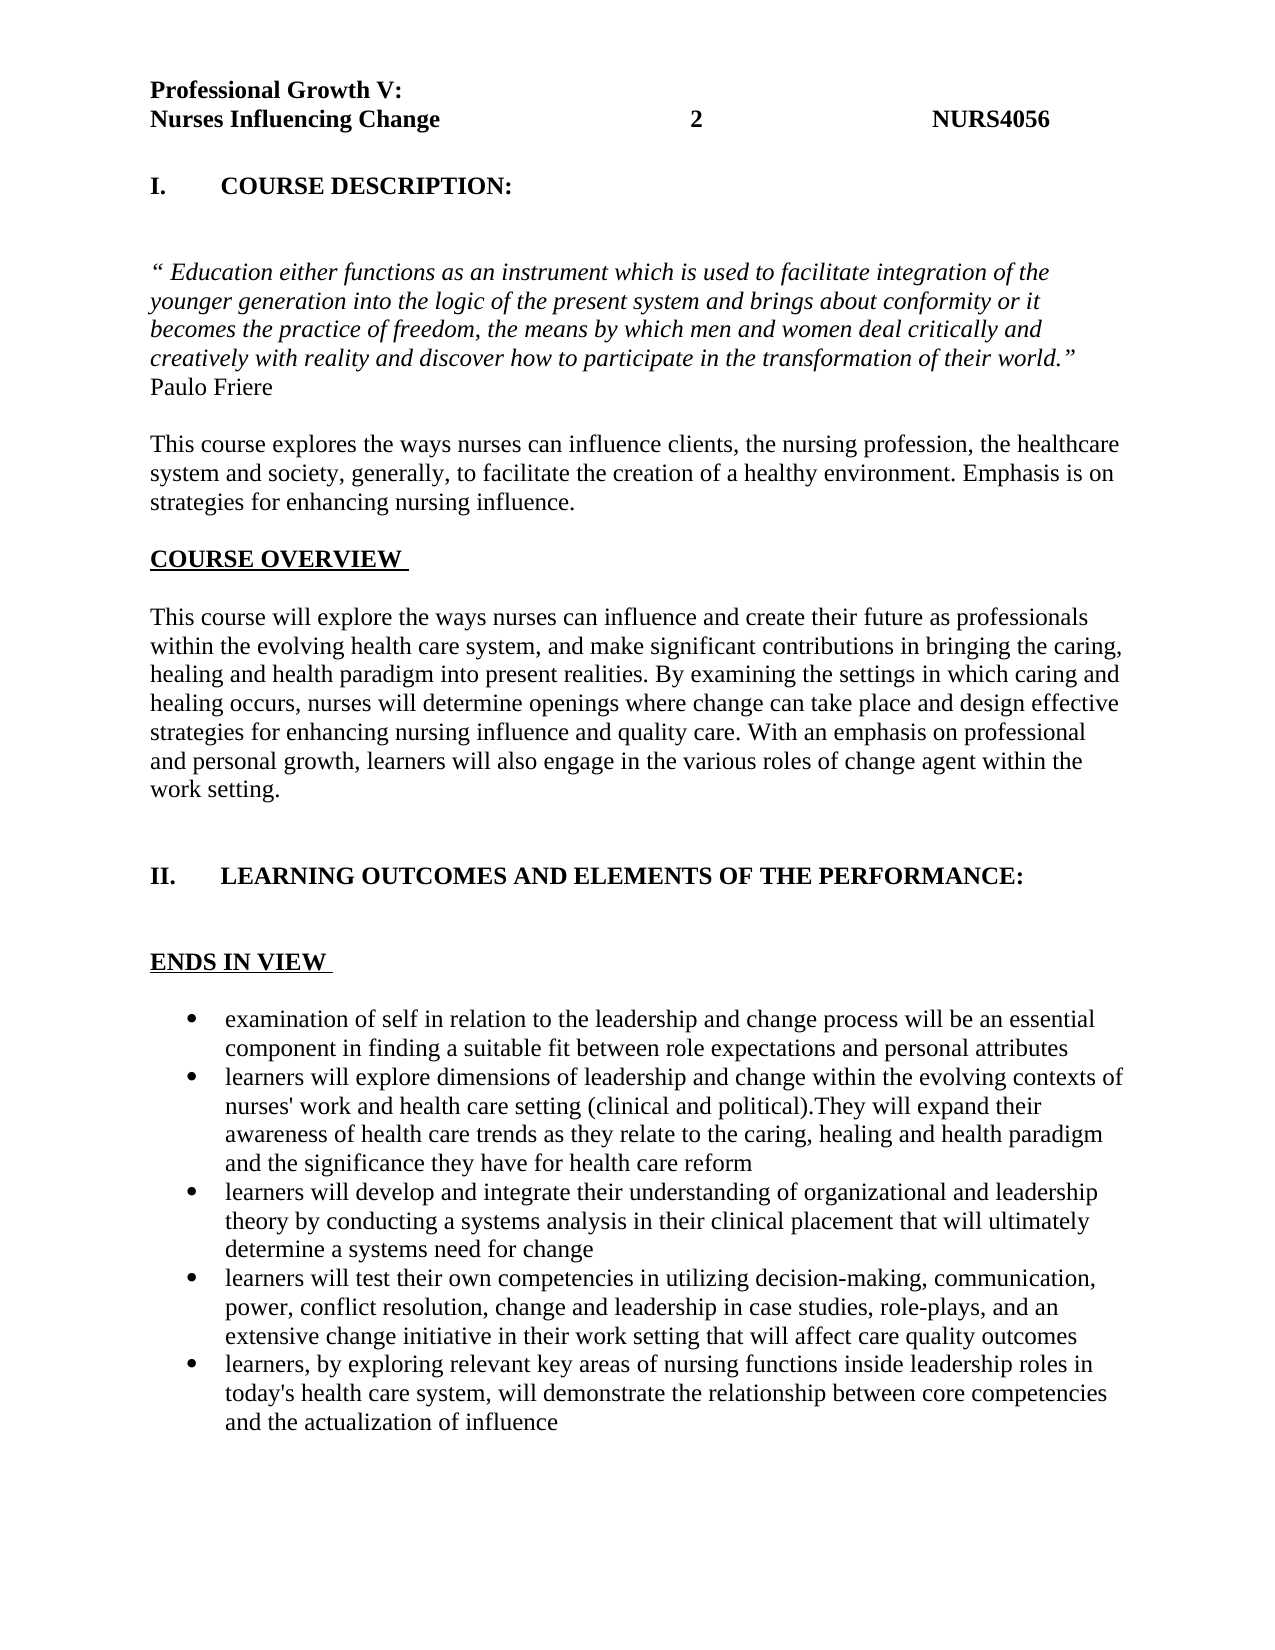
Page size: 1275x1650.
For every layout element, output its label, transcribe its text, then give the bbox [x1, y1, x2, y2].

text COURSE OVERVIEW [150, 544, 1125, 573]
list learners, by exploring relevant key areas of nursing functions inside leadership roles in today's health care system, will demonstrate the relationship between core competencies and the actualization of influence [187, 1349, 1125, 1436]
text This course explores the ways nurses can influence clients, the nursing profession, the healthcare system and society, generally, to facilitate the creation of a healthy environment. Emphasis is on strategies for enhancing nursing influence. [150, 429, 1125, 516]
list learners will test their own competencies in utilizing decision-making, communication, power, conflict resolution, change and leadership in case studies, role-plays, and an extensive change initiative in their work setting that will affect care quality outcomes [187, 1263, 1125, 1349]
list learners will develop and integrate their understanding of organizational and leadership theory by conducting a systems analysis in their clinical placement that will ultimately determine a systems need for change [187, 1177, 1125, 1263]
table_header I. [139, 171, 209, 228]
text ENDS IN VIEW [150, 947, 1125, 976]
text “ Education either functions as an instrument which is used to facilitate integration of the younger generation into the logic of the present system and brings about conformity or it becomes the practice of freedom, the means by which men and women deal critically and creatively with reality and discover how to participate in the transformation of their world.” Paulo Friere [150, 257, 1125, 401]
table_header LEARNING OUTCOMES ELEMENTS OF THE PERFORMANCE: [209, 861, 1050, 918]
list examination of self in relation to the leadership and change process will be an essential component in finding a suitable fit between role expectations and personal attributes [187, 1004, 1125, 1062]
table_header COURSE DESCRIPTION: [209, 171, 1050, 228]
table_header II. [139, 861, 209, 918]
list learners will explore dimensions of leadership and change within the evolving contexts of nurses' work and health care setting (clinical and political).They will expand their awareness of health care trends as they relate to the caring, healing and health paradigm and the significance they have for health care reform [187, 1062, 1125, 1177]
text This course will explore the ways nurses can influence and create their future as professionals within the evolving health care system, and make significant contributions in bringing the caring, healing and health paradigm into present realities. By examining the settings in which caring and healing occurs, nurses will determine openings where change can take place and design effective strategies for enhancing nursing influence and quality care. With an emphasis on professional and personal growth, learners will also engage in the various roles of change agent within the work setting. [150, 602, 1125, 803]
